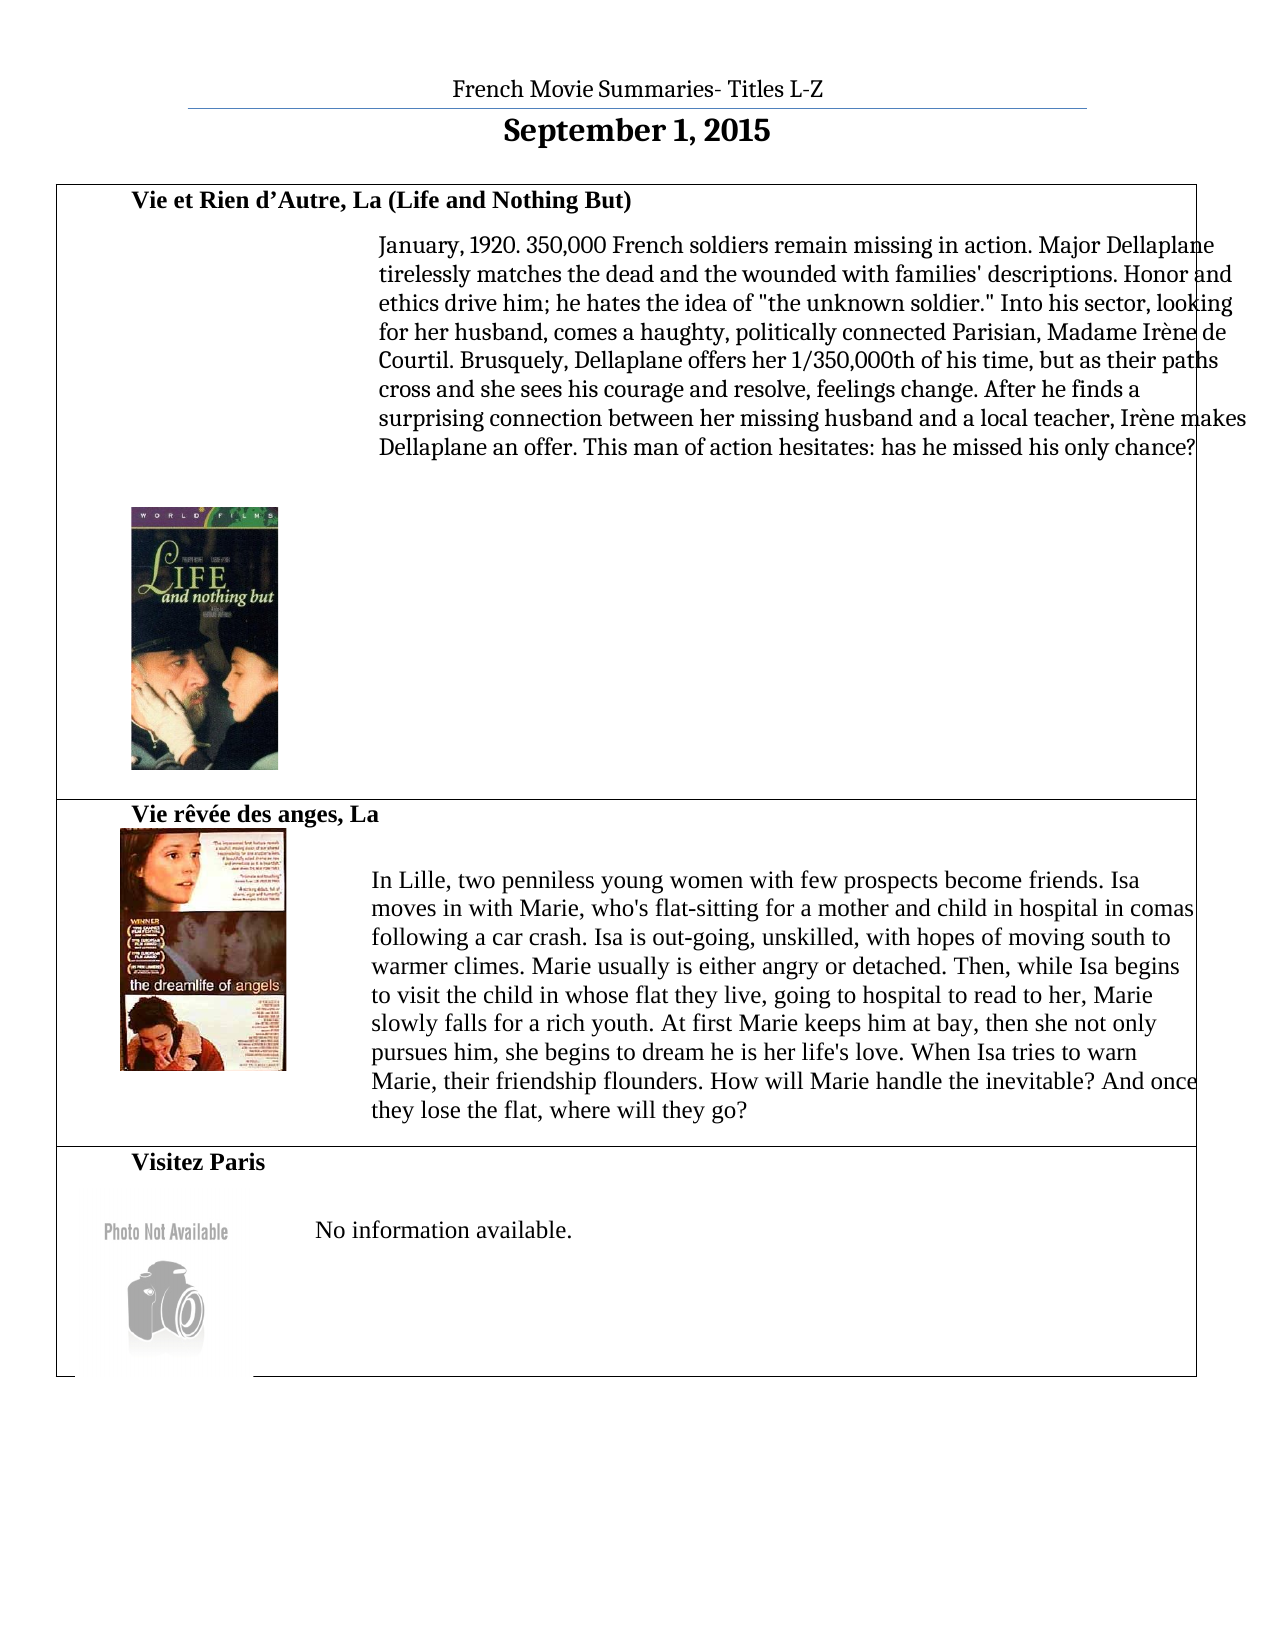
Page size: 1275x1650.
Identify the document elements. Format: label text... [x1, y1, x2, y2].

picture [120, 828, 287, 1071]
table_cell Vie et Rien d’Autre, La (Life and Nothing But) [57, 185, 1196, 798]
table_cell Visitez Paris [57, 1147, 1196, 1376]
picture [131, 507, 279, 770]
picture [75, 1188, 254, 1377]
table_cell Vie rêvée des anges, La [57, 800, 1196, 1146]
